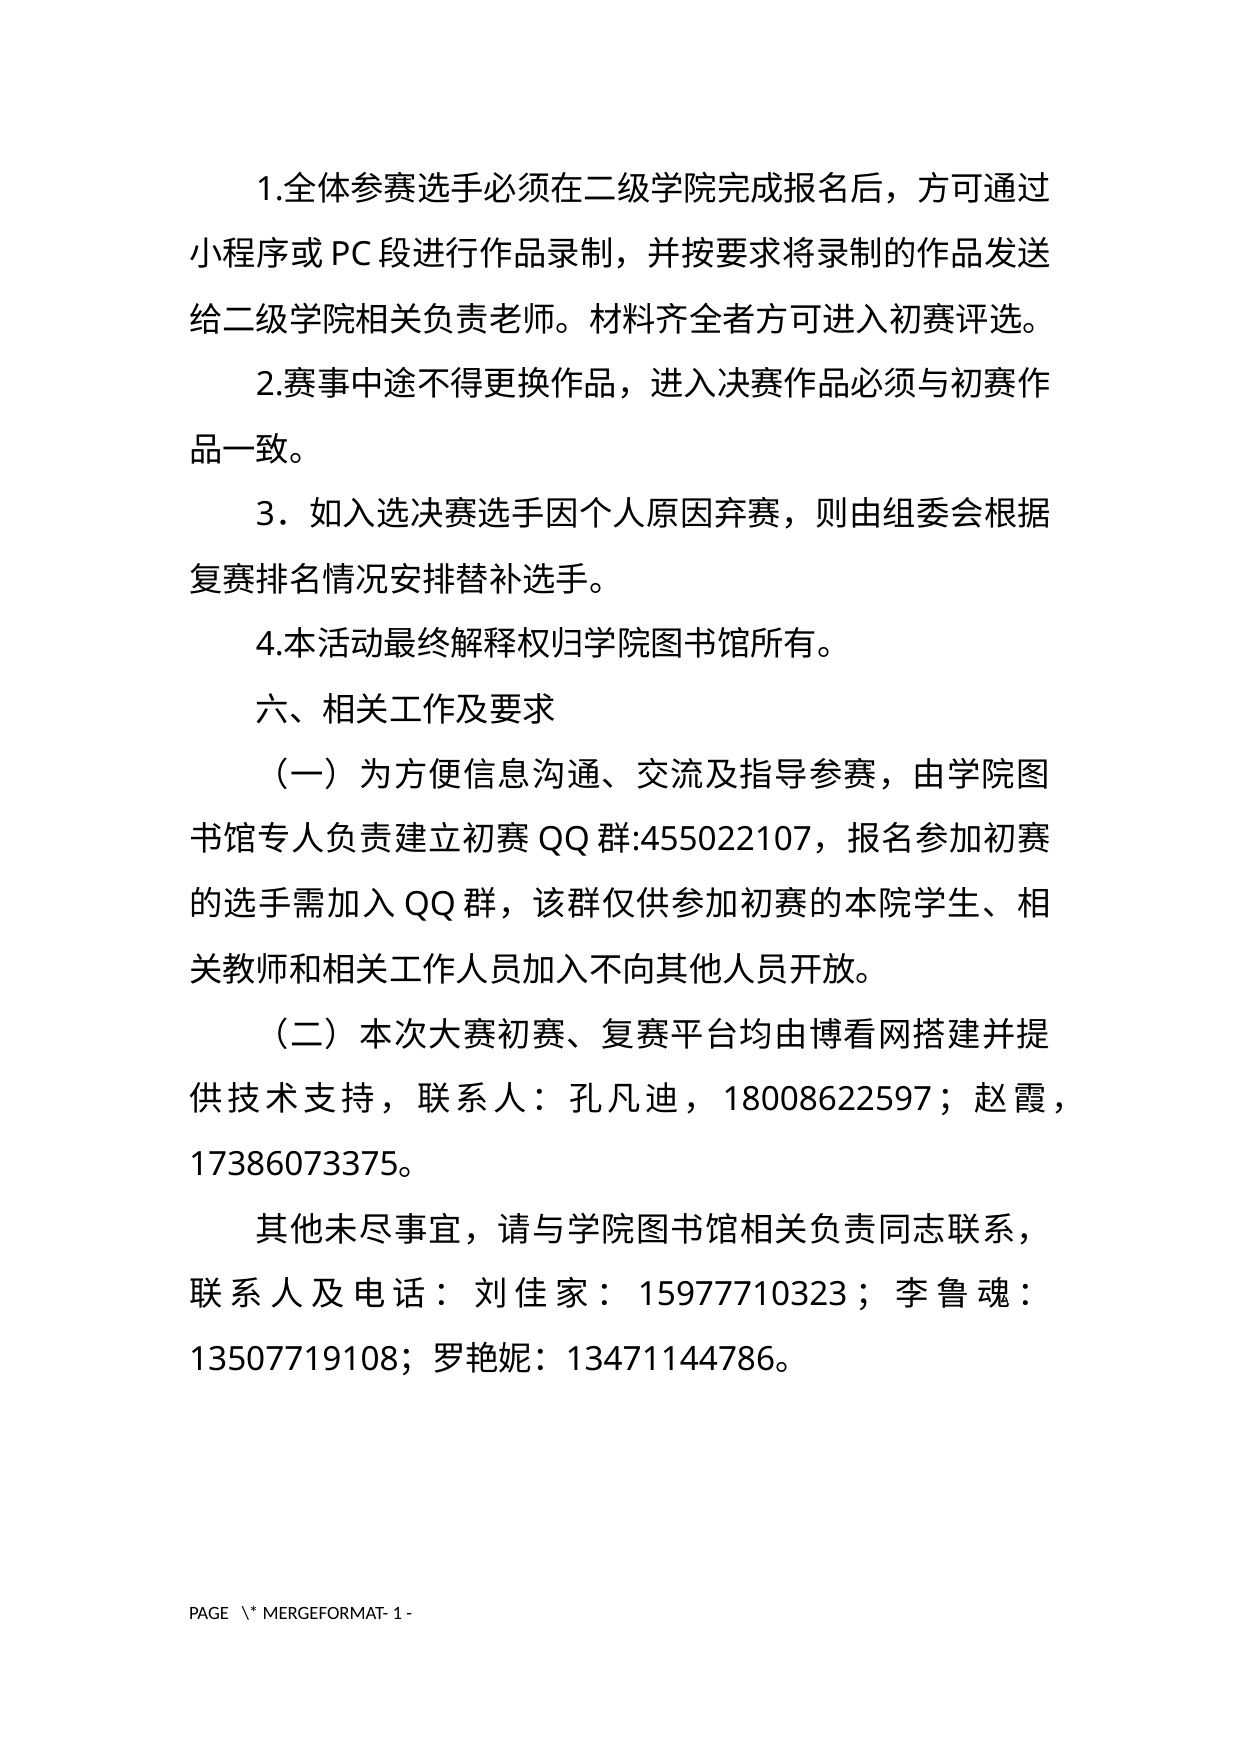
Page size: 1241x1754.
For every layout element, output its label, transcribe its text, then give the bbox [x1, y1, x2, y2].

text 1.全体参赛选手必须在二级学院完成报名后，方可通过小程序或PC段进行作品录制，并按要求将录制的作品发送给二级学院相关负责老师。材料齐全者方可进入初赛评选。 [189, 154, 1051, 349]
text 3．如入选决赛选手因个人原因弃赛，则由组委会根据复赛排名情况安排替补选手。 [189, 479, 1051, 609]
text 其他未尽事宜，请与学院图书馆相关负责同志联系，联系人及电话：刘佳家：15977710323；李鲁魂：13507719108；罗艳妮：13471144786。 [189, 1194, 1051, 1389]
text 六、相关工作及要求 [189, 674, 1051, 739]
text （一）为方便信息沟通、交流及指导参赛，由学院图书馆专人负责建立初赛QQ群:455022107，报名参加初赛的选手需加入QQ群，该群仅供参加初赛的本院学生、相关教师和相关工作人员加入不向其他人员开放。 [189, 739, 1051, 999]
text 2.赛事中途不得更换作品，进入决赛作品必须与初赛作品一致。 [189, 349, 1051, 479]
text （二）本次大赛初赛、复赛平台均由博看网搭建并提供技术支持，联系人：孔凡迪，18008622597；赵霞，17386073375。 [189, 999, 1051, 1194]
text 4.本活动最终解释权归学院图书馆所有。 [189, 609, 1051, 674]
